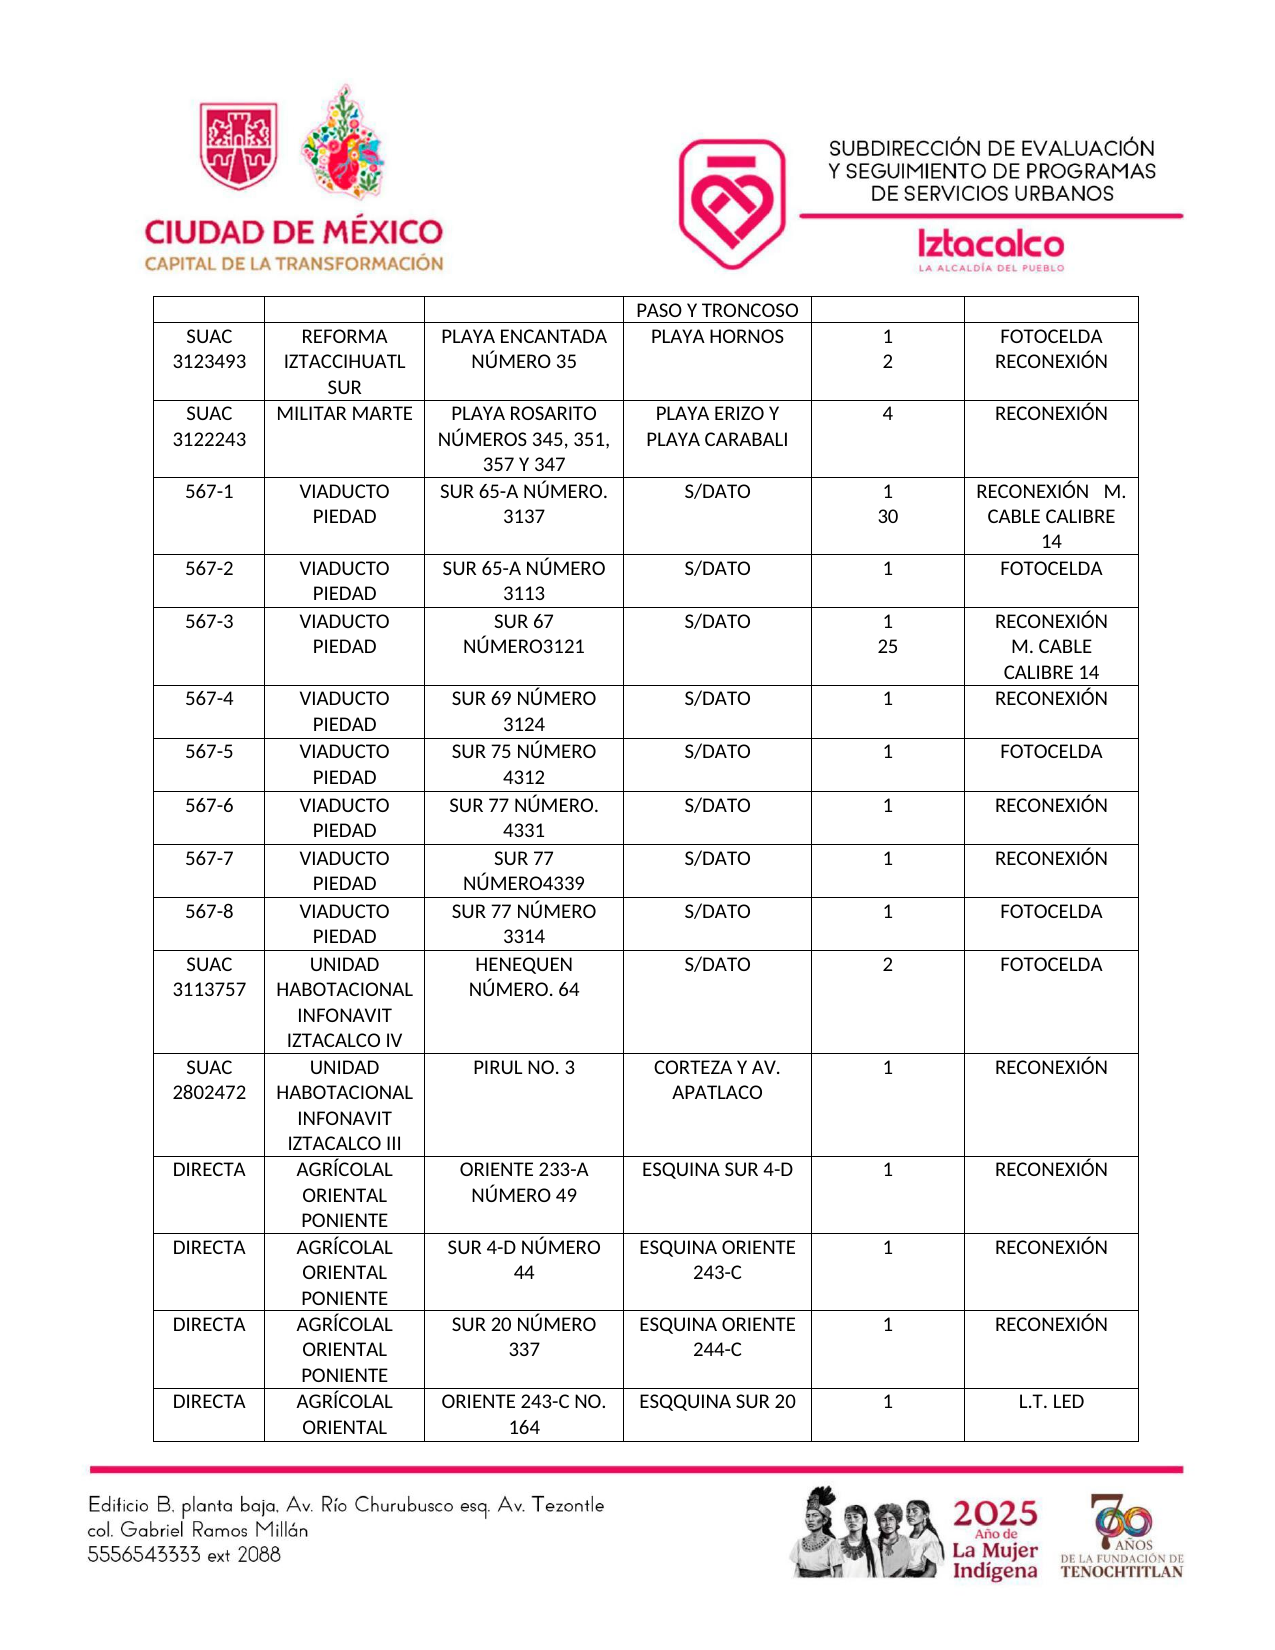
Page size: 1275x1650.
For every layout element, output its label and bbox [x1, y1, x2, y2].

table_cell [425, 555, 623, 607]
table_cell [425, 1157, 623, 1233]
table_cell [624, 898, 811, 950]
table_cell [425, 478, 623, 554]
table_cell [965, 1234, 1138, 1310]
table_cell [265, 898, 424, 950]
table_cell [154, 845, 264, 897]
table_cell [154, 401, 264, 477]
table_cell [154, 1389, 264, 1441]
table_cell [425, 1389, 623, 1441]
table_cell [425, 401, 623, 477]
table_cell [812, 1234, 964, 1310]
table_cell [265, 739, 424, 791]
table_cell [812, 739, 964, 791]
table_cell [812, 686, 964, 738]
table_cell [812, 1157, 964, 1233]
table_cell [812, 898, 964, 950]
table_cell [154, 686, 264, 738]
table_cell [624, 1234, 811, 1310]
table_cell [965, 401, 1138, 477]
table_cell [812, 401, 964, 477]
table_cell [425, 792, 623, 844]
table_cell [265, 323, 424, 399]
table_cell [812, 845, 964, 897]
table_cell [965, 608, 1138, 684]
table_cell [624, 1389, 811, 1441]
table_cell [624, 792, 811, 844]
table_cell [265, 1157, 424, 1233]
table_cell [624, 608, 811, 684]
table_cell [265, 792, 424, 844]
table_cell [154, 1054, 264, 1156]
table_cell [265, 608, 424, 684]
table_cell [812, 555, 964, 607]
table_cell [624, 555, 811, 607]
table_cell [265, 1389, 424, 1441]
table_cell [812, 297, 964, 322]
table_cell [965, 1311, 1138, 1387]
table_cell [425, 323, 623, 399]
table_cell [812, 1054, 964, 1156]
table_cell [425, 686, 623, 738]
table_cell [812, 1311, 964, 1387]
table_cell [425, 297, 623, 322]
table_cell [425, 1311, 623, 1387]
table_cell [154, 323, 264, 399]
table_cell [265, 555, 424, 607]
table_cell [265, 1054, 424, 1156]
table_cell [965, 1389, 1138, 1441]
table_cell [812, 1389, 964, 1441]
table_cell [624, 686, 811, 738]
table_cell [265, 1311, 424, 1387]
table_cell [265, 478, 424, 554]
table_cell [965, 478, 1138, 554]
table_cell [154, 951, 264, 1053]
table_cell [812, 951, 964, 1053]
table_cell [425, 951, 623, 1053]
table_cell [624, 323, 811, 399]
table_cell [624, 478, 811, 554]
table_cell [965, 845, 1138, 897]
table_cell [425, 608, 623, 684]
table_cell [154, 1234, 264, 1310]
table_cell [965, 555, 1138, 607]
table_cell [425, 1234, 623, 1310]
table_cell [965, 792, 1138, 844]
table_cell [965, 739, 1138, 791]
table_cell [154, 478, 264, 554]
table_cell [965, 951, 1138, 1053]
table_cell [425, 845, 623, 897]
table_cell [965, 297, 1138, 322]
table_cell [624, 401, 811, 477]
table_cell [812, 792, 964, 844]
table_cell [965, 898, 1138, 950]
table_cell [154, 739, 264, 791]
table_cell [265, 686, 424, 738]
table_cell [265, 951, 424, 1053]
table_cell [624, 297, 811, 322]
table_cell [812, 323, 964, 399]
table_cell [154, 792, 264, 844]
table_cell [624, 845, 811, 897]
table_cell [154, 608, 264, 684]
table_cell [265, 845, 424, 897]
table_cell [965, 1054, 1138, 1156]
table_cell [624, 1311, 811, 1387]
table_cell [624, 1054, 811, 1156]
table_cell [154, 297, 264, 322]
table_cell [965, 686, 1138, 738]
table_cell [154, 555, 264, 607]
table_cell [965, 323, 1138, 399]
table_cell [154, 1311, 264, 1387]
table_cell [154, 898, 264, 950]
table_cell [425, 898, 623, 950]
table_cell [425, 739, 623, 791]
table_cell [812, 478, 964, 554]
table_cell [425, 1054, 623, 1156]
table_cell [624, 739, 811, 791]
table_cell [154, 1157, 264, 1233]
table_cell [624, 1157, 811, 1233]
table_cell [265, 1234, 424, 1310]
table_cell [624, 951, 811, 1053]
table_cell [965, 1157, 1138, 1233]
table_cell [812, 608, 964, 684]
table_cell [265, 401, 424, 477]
picture [4, 2, 1272, 1642]
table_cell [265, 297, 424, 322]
